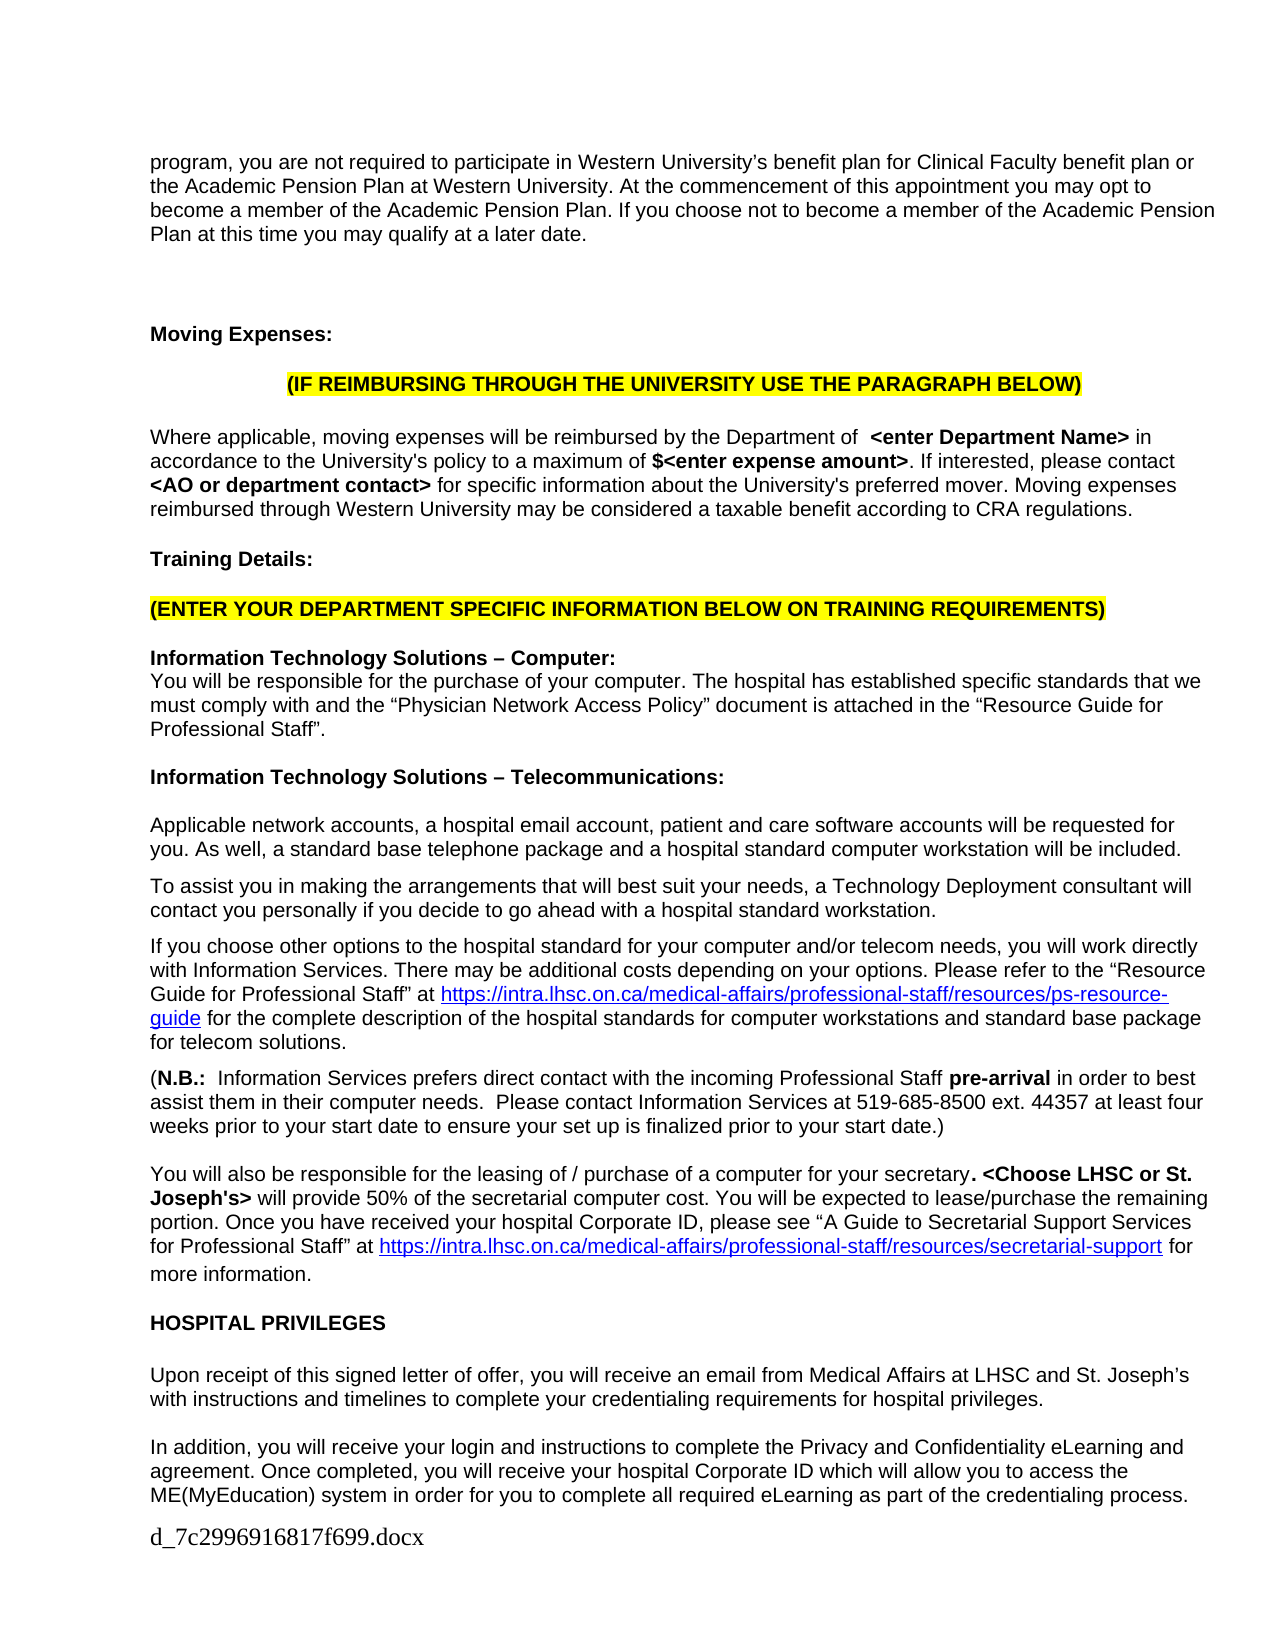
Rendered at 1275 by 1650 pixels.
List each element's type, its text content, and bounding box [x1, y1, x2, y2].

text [150, 150, 1219, 246]
text Applicable network accounts, a hospital email account, patient and care software accounts will be requested for you. As well, a standard base telephone package and a hospital standard computer workstation will be included. [150, 813, 1219, 861]
subtitle (ENTER YOUR DEPARTMENT SPECIFIC INFORMATION BELOW ON TRAINING REQUIREMENTS) [150, 595, 1219, 620]
subtitle Hospital Privileges [150, 1311, 1219, 1334]
text To assist you in making the arrangements that will best suit your needs, a Technology Deployment consultant will contact you personally if you decide to go ahead with a hospital standard workstation. [150, 873, 1219, 921]
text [150, 1435, 1219, 1507]
text Moving Expenses: [150, 321, 1219, 346]
text You will also be responsible for the leasing of / purchase of a computer for your secretary. <Choose LHSC or St. Joseph's> will provide 50% of the secretarial computer cost. You will be expected to lease/purchase the remaining portion. Once you have received your hospital Corporate ID, please see “A Guide to Secretarial Support Services for Professional Staff” at https://intra.lhsc.on.ca/medical-affairs/professional-staff/resources/secretarial-support for more information. [150, 1162, 1219, 1287]
text Training Details: [150, 545, 1219, 570]
text Where applicable, moving expenses will be reimbursed by the Department of <enter Department Name> in accordance to the University's policy to a maximum of $<enter expense amount>. If interested, please contact <AO or department contact> for specific information about the University's preferred mover. Moving expenses reimbursed through Western University may be considered a taxable benefit according to CRA regulations. [150, 424, 1219, 520]
text Upon receipt of this signed letter of offer, you will receive an email from Medical Affairs at LHSC and St. Joseph’s with instructions and timelines to complete your credentialing requirements for hospital privileges. [150, 1363, 1219, 1411]
text You will be responsible for the purchase of your computer. The hospital has established specific standards that we must comply with and the “Physician Network Access Policy” document is attached in the “Resource Guide for Professional Staff”. [150, 669, 1219, 741]
text If you choose other options to the hospital standard for your computer and/or telecom needs, you will work directly with Information Services. There may be additional costs depending on your options. Please refer to the “Resource Guide for Professional Staff” at https://intra.lhsc.on.ca/medical-affairs/professional-staff/resources/ps-resource-guide for the complete description of the hospital standards for computer workstations and standard base package for telecom solutions. [150, 934, 1219, 1054]
subtitle (IF REIMBURSING THROUGH THE UNIVERSITY USE THE PARAGRAPH BELOW) [150, 371, 1219, 396]
text (N.B.: Information Services prefers direct contact with the incoming Professional Staff pre-arrival in order to best assist them in their computer needs. Please contact Information Services at 519-685-8500 ext. 44357 at least four weeks prior to your start date to ensure your set up is finalized prior to your start date.) [150, 1066, 1219, 1138]
text Information Technology Solutions – Telecommunications: [150, 765, 1219, 789]
text Information Technology Solutions – Computer: [150, 644, 1219, 669]
